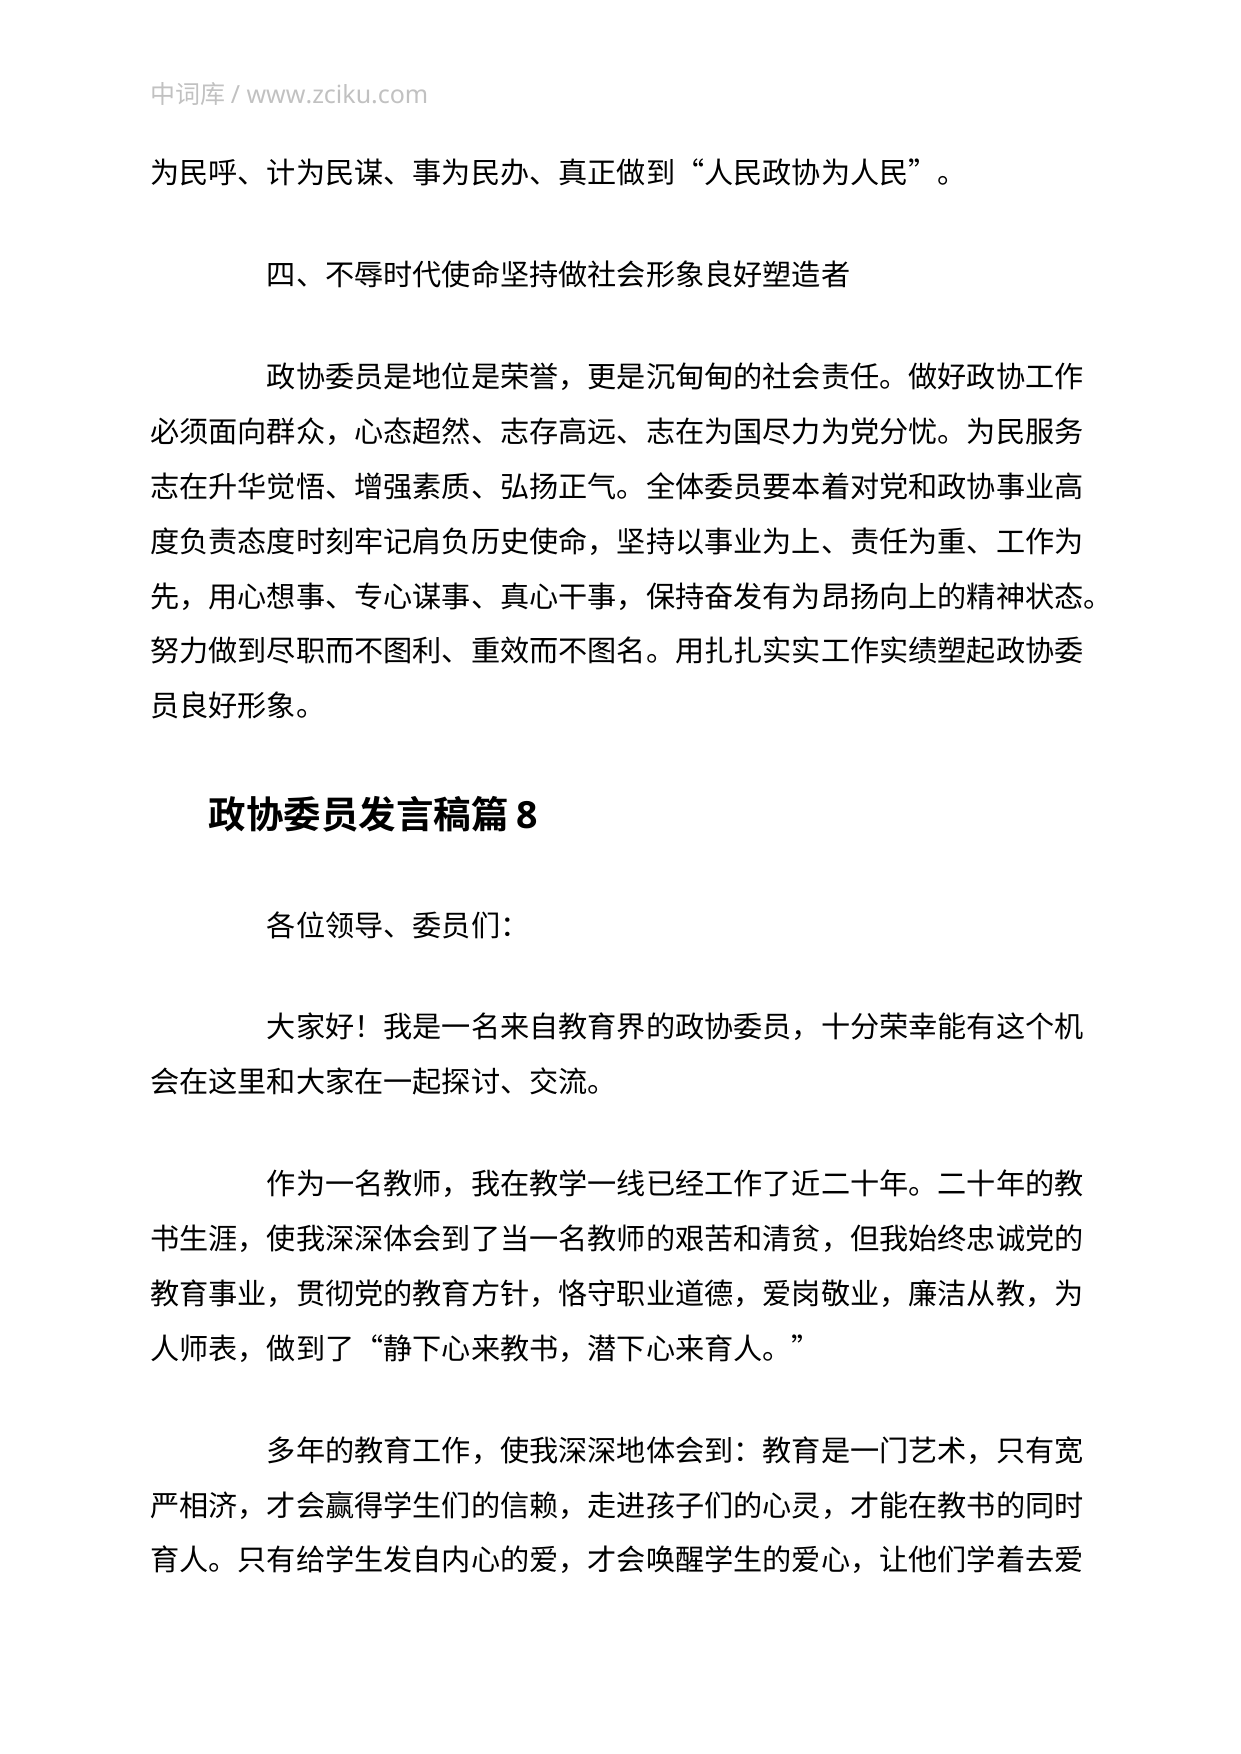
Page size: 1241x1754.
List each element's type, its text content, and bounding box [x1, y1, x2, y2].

text 各位领导、委员们： [150, 902, 1090, 944]
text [150, 1427, 1090, 1579]
text 政协委员发言稿篇8 [150, 785, 1090, 839]
text 四、不辱时代使命坚持做社会形象良好塑造者 [150, 252, 1090, 294]
text 政协委员是地位是荣誉，更是沉甸甸的社会责任。做好政协工作必须面向群众，心态超然、志存高远、志在为国尽力为党分忧。为民服务志在升华觉悟、增强素质、弘扬正气。全体委员要本着对党和政协事业高度负责态度时刻牢记肩负历史使命，坚持以事业为上、责任为重、工作为先，用心想事、专心谋事、真心干事，保持奋发有为昂扬向上的精神状态。努力做到尽职而不图利、重效而不图名。用扎扎实实工作实绩塑起政协委员良好形象。 [150, 353, 1090, 725]
text 大家好！我是一名来自教育界的政协委员，十分荣幸能有这个机会在这里和大家在一起探讨、交流。 [150, 1004, 1090, 1101]
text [150, 150, 1090, 192]
text 作为一名教师，我在教学一线已经工作了近二十年。二十年的教书生涯，使我深深体会到了当一名教师的艰苦和清贫，但我始终忠诚党的教育事业，贯彻党的教育方针，恪守职业道德，爱岗敬业，廉洁从教，为人师表，做到了“静下心来教书，潜下心来育人。” [150, 1161, 1090, 1368]
